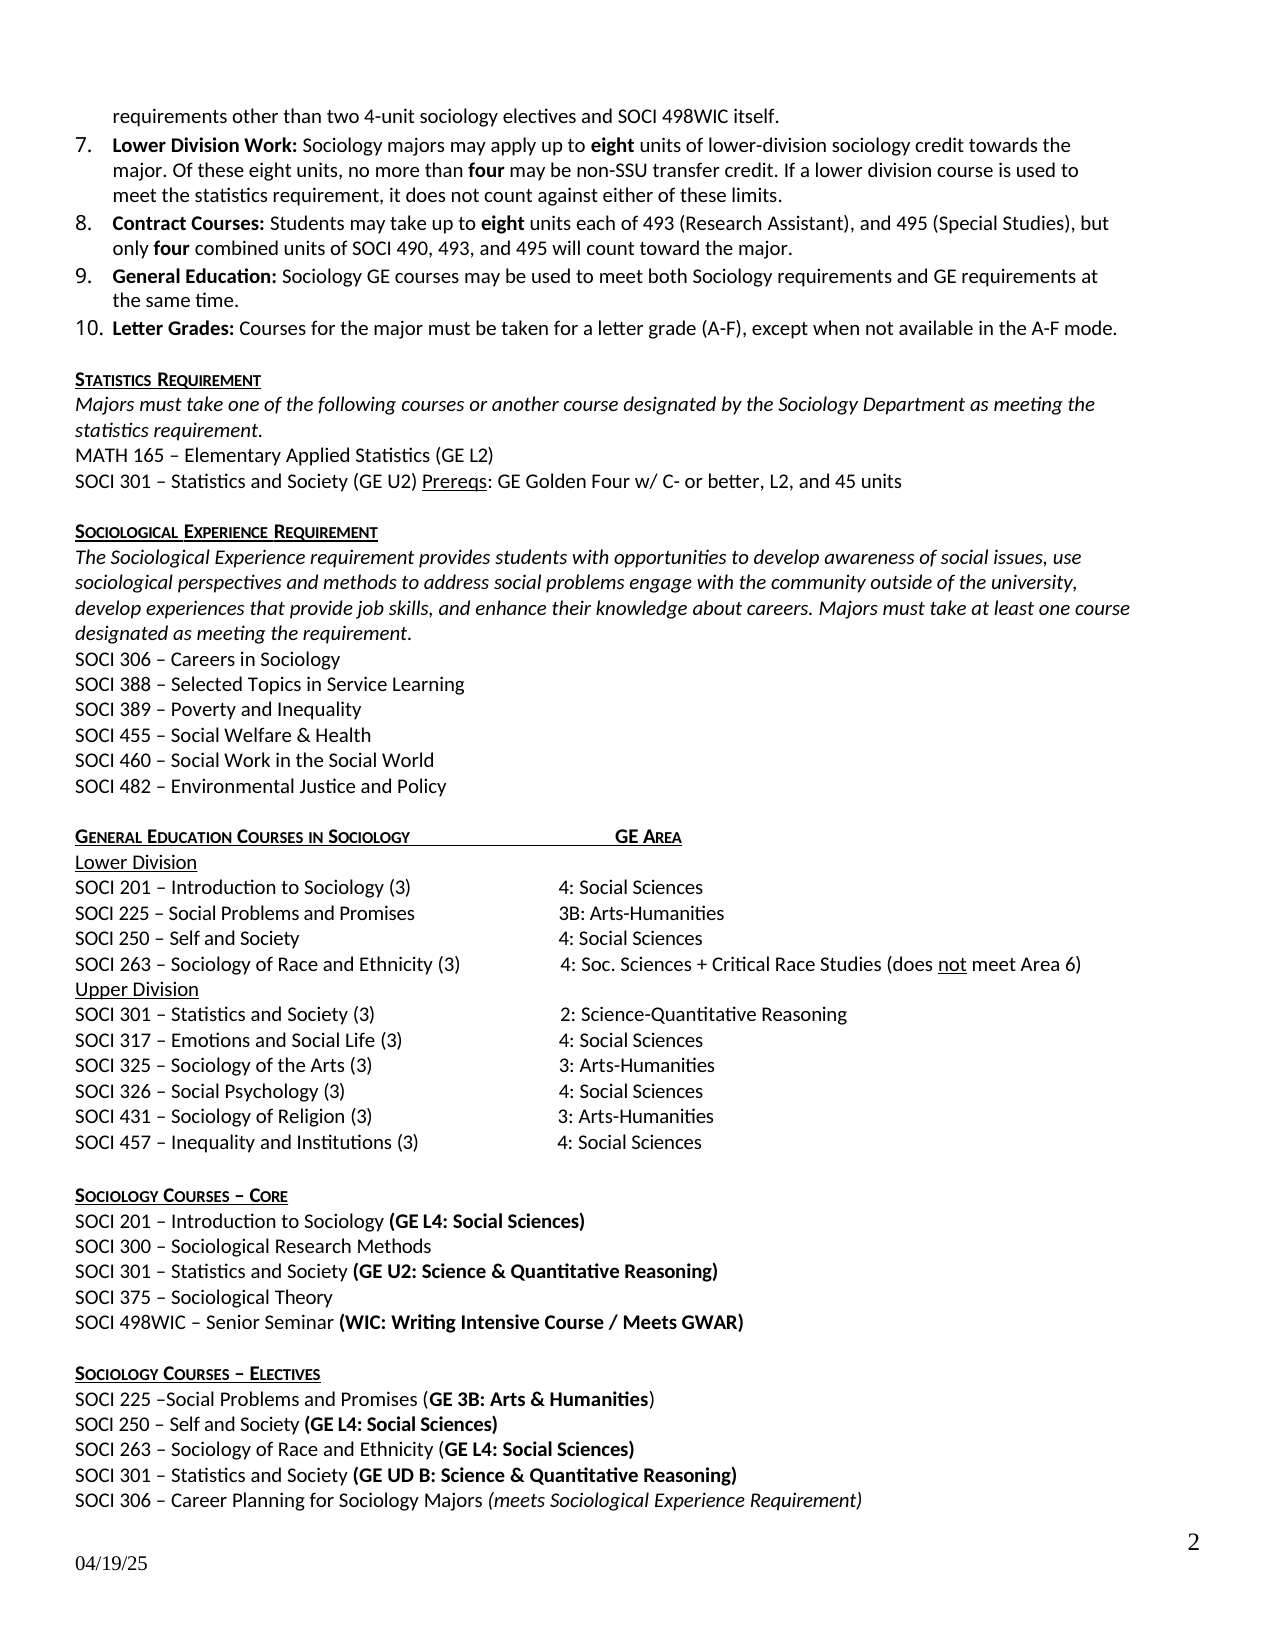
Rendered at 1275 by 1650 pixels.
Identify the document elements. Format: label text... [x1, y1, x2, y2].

list Letter Grades: Courses for the major must be taken for a letter grade (A-F), except when not available in the A-F mode. [75, 313, 1181, 342]
list Contract Courses: Students may take up to eight units each of 493 (Research Assistant), and 495 (Special Studies), but only four combined units of SOCI 490, 493, and 495 will count toward the major. [75, 208, 1124, 261]
text SOCI 306 – Career Planning for Sociology Majors (meets Sociological Experience Requirement) [75, 1487, 1181, 1513]
text Lower Division [75, 849, 1181, 874]
text SOCI 250 – Self and Society (GE L4: Social Sciences) [75, 1411, 1181, 1436]
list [75, 100, 1181, 129]
text SOCI 250 – Self and Society 4: Social Sciences [75, 925, 1181, 951]
text MATH 165 – Elementary Applied Statistics (GE L2) [75, 442, 1181, 468]
text The Sociological Experience requirement provides students with opportunities to develop awareness of social issues, use sociological perspectives and methods to address social problems engage with the community outside of the university, develop experiences that provide job skills, and enhance their knowledge about careers. Majors must take at least one course designated as meeting the requirement. [75, 544, 1143, 646]
text Upper Division [75, 976, 848, 1002]
text SOCI 300 – Sociological Research Methods [75, 1233, 1181, 1258]
text SOCI 263 – Sociology of Race and Ethnicity (GE L4: Social Sciences) [75, 1436, 1181, 1462]
text SOCI 389 – Poverty and Inequality [75, 697, 473, 722]
subtitle Sociological Experience Requirement [75, 518, 1181, 544]
text SOCI 225 – Social Problems and Promises 3B: Arts-Humanities [75, 900, 1181, 925]
text SOCI 431 – Sociology of Religion (3) 3: Arts-Humanities [75, 1103, 1181, 1129]
subtitle Sociology Courses – Core [75, 1182, 1181, 1208]
subtitle Sociology Courses – Electives [75, 1360, 1181, 1386]
text SOCI 375 – Sociological Theory [75, 1284, 1181, 1309]
text SOCI 201 – Introduction to Sociology (GE L4: Social Sciences) [75, 1208, 1181, 1233]
text SOCI 301 – Statistics and Society (GE U2) Prereqs: GE Golden Four w/ C- or better, L2, and 45 units [75, 468, 1181, 493]
list General Education: Sociology GE courses may be used to meet both Sociology requirements and GE requirements at the same time. [75, 262, 1099, 313]
text SOCI 301 – Statistics and Society (GE U2: Science & Quantitative Reasoning) [75, 1258, 1181, 1284]
text SOCI 388 – Selected Topics in Service Learning [75, 671, 473, 697]
text SOCI 317 – Emotions and Social Life (3) 4: Social Sciences [75, 1027, 1181, 1052]
text SOCI 326 – Social Psychology (3) 4: Social Sciences [75, 1078, 1181, 1103]
text SOCI 455 – Social Welfare & Health [75, 722, 473, 747]
subtitle General Education Courses in Sociology GE Area [75, 823, 1181, 849]
subtitle Statistics Requirement [75, 366, 1181, 391]
text SOCI 498WIC – Senior Seminar (WIC: Writing Intensive Course / Meets GWAR) [75, 1309, 1181, 1335]
text SOCI 301 – Statistics and Society (3) 2: Science-Quantitative Reasoning [75, 1002, 1181, 1027]
text SOCI 325 – Sociology of the Arts (3) 3: Arts-Humanities [75, 1052, 1181, 1078]
list Lower Division Work: Sociology majors may apply up to eight units of lower-division sociology credit towards the major. Of these eight units, no more than four may be non-SSU transfer credit. If a lower division course is used to meet the statistics requirement, it does not count against either of these limits. [75, 130, 1079, 208]
text SOCI 301 – Statistics and Society (GE UD B: Science & Quantitative Reasoning) [75, 1462, 1181, 1487]
text SOCI 457 – Inequality and Institutions (3) 4: Social Sciences [75, 1129, 1181, 1154]
text SOCI 460 – Social Work in the Social World SOCI 482 – Environmental Justice and Policy [75, 747, 473, 798]
text SOCI 306 – Careers in Sociology [75, 646, 378, 671]
text SOCI 225 –Social Problems and Promises (GE 3B: Arts & Humanities) [75, 1386, 1181, 1411]
text SOCI 201 – Introduction to Sociology (3) 4: Social Sciences [75, 874, 1181, 900]
text SOCI 263 – Sociology of Race and Ethnicity (3) 4: Soc. Sciences + Critical Race Studies (does not meet Area 6) [75, 951, 1122, 976]
text Majors must take one of the following courses or another course designated by the Sociology Department as meeting the statistics requirement. [75, 391, 1143, 442]
